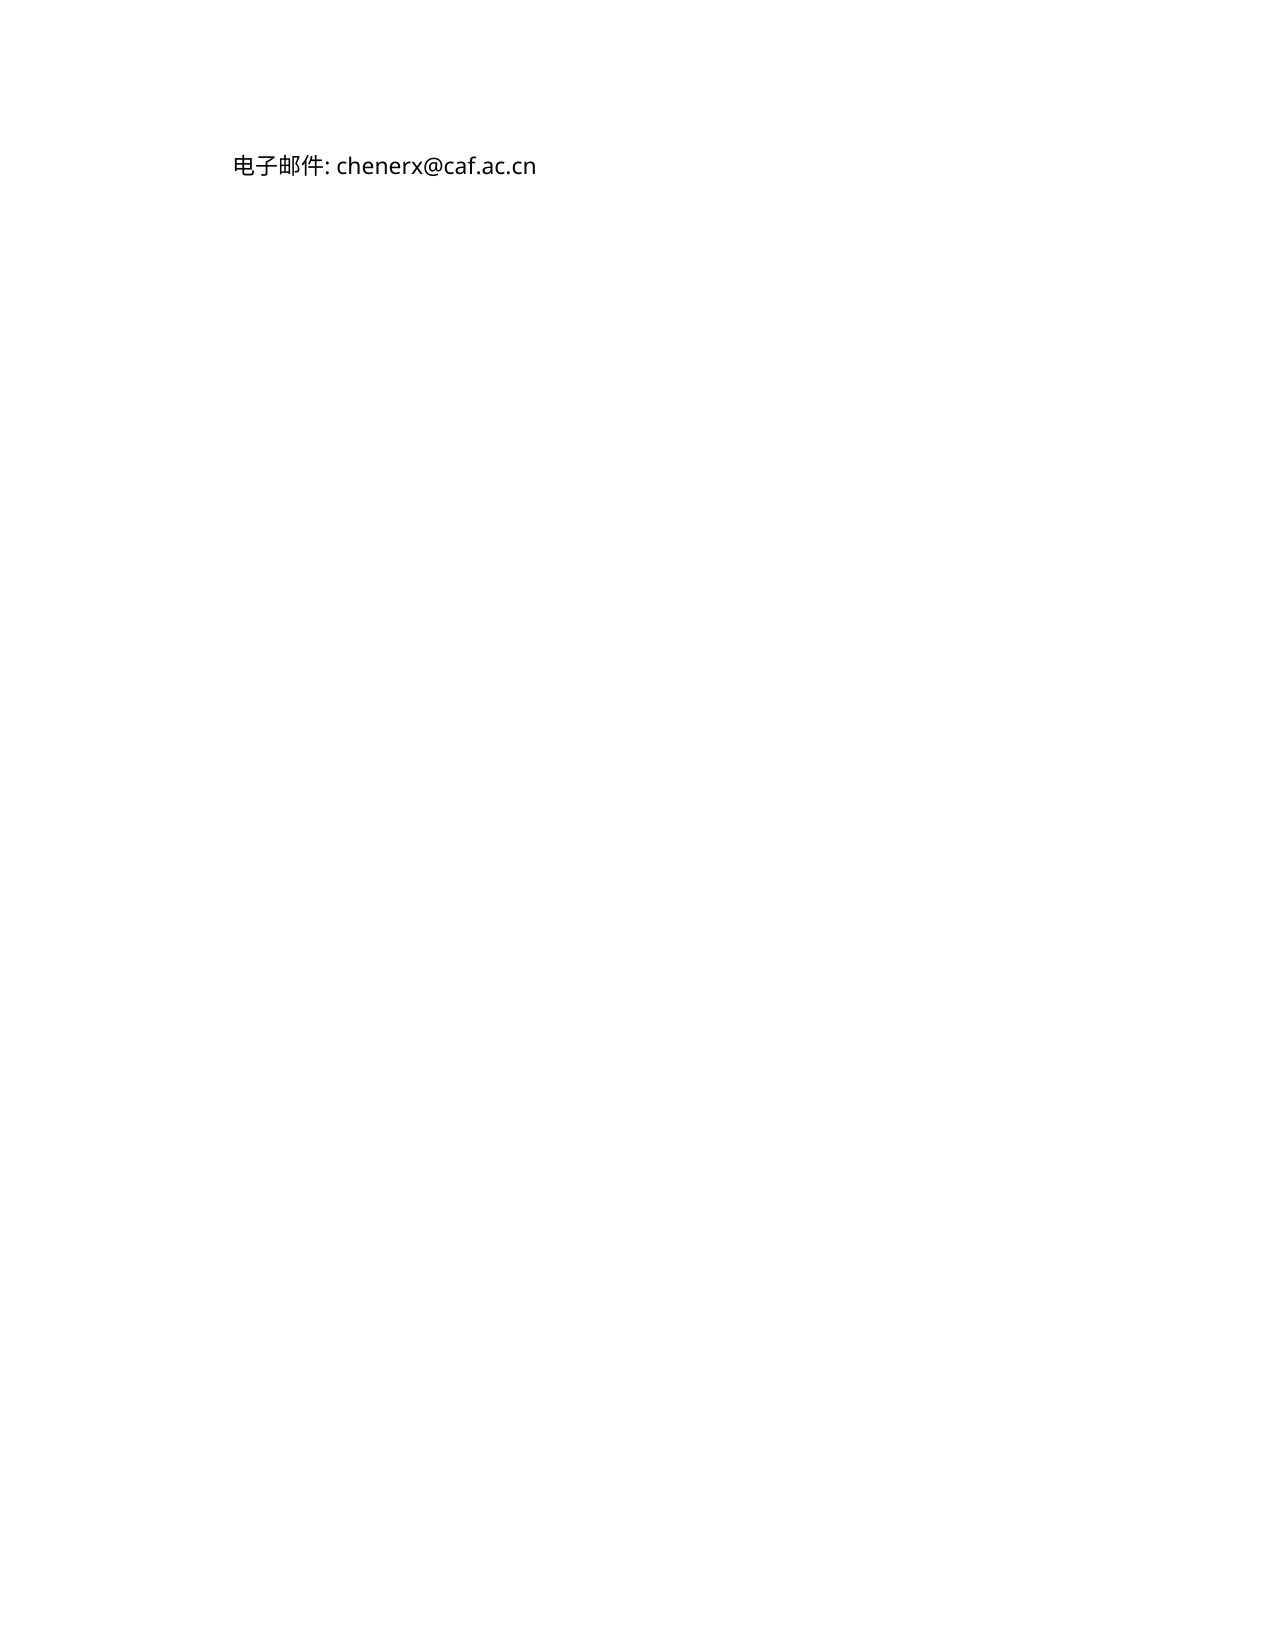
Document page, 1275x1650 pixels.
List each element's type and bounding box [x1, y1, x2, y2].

text [232, 150, 1087, 253]
